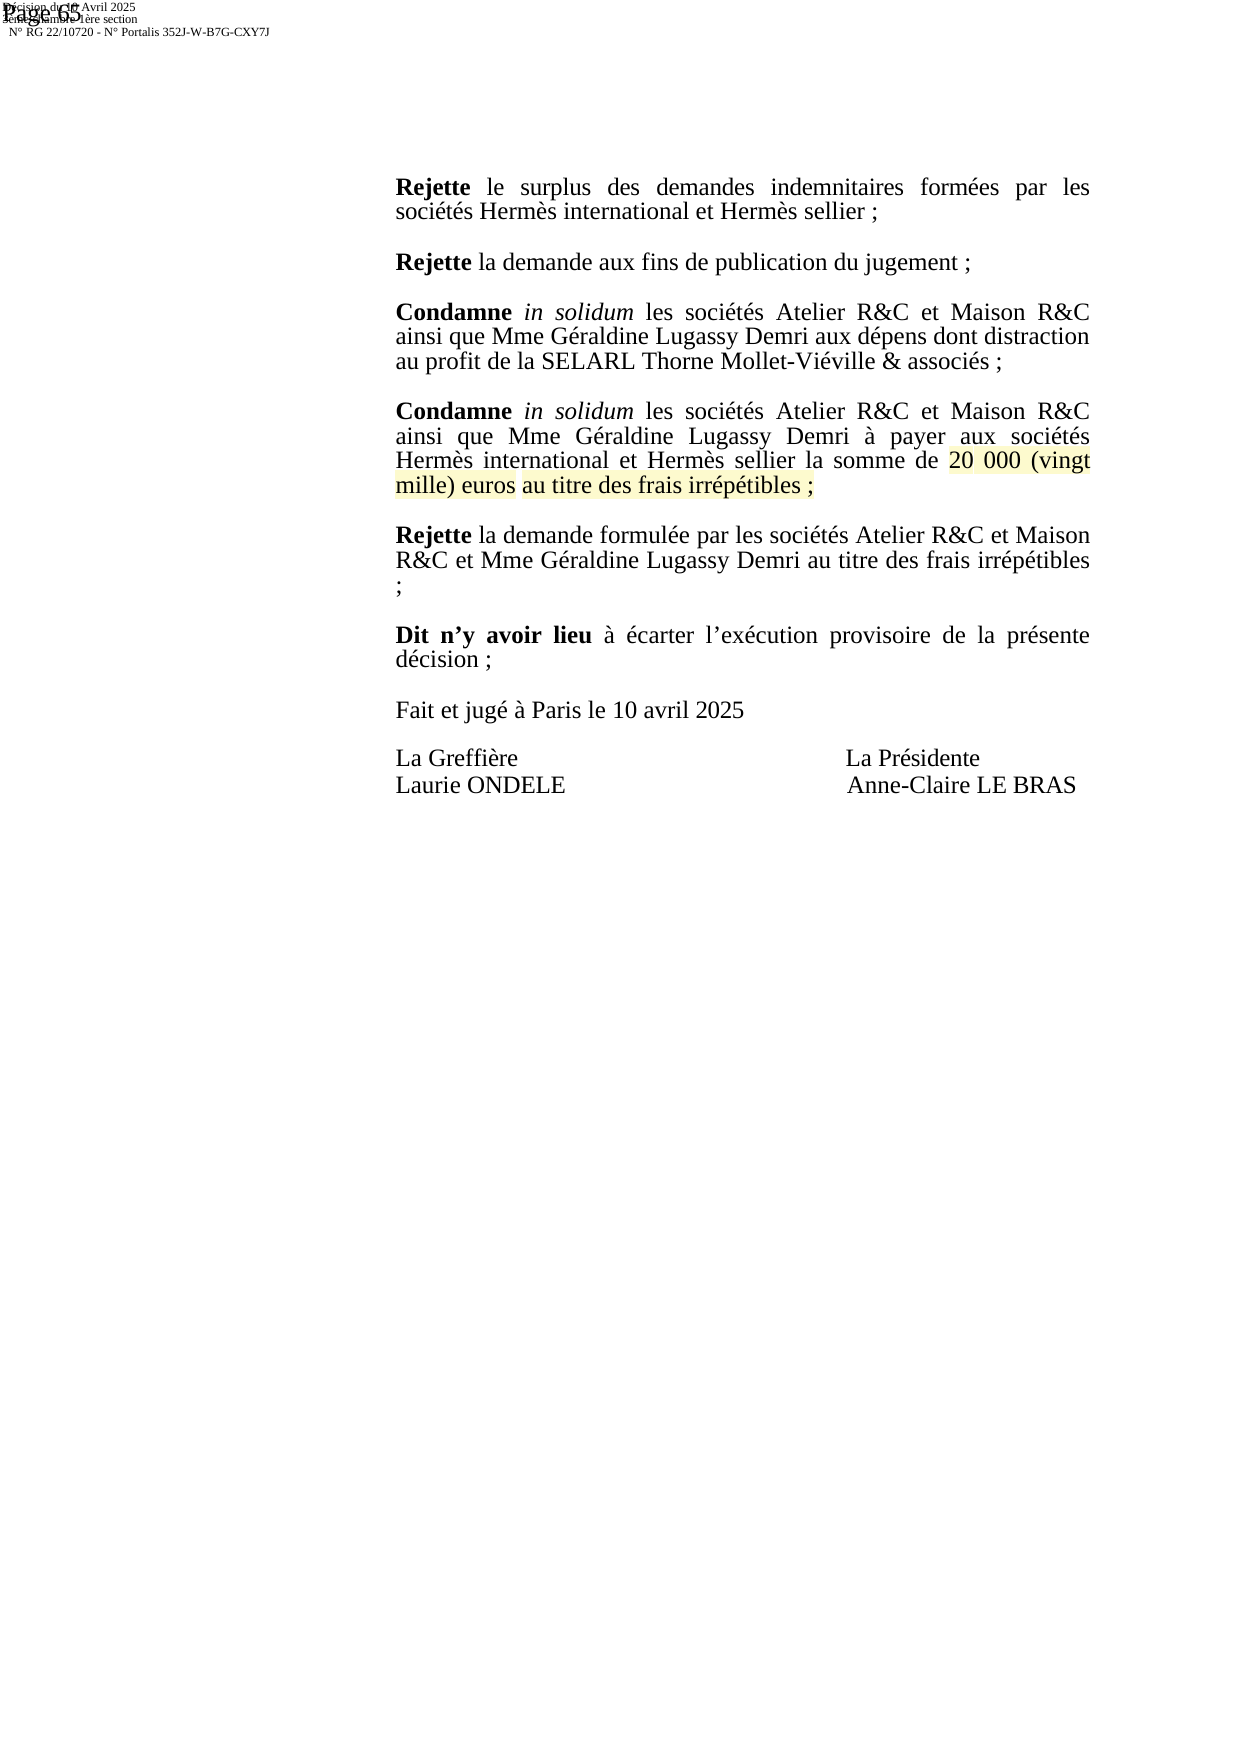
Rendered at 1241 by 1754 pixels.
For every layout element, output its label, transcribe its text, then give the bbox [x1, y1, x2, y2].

text Laurie ONDELE Anne-Claire LE BRAS [395, 772, 1107, 799]
text Dit n’y avoir lieu à écarter l’exécution provisoire de la présente décision ; [395, 624, 1090, 673]
text Rejette la demande formulée par les sociétés Atelier R&C et Maison R&C et Mme Géraldine Lugassy Demri au titre des frais irrépétibles ; [395, 524, 1091, 598]
text Rejette le surplus des demandes indemnitaires formées par les sociétés Hermès international et Hermès sellier ; [395, 176, 1090, 225]
text La Greffière La Présidente [395, 745, 1107, 772]
text Rejette la demande aux fins de publication du jugement ; [395, 247, 1107, 276]
text Condamne in solidum les sociétés Atelier R&C et Maison R&C ainsi que Mme Géraldine Lugassy Demri à payer aux sociétés Hermès international et Hermès sellier la somme de 20 000 (vingt mille) euros au titre des frais irrépétibles ; [395, 400, 1090, 499]
text Condamne in solidum les sociétés Atelier R&C et Maison R&C ainsi que Mme Géraldine Lugassy Demri aux dépens dont distraction au profit de la SELARL Thorne Mollet-Viéville & associés ; [395, 301, 1090, 375]
text Fait et jugé à Paris le 10 avril 2025 [395, 695, 1107, 724]
